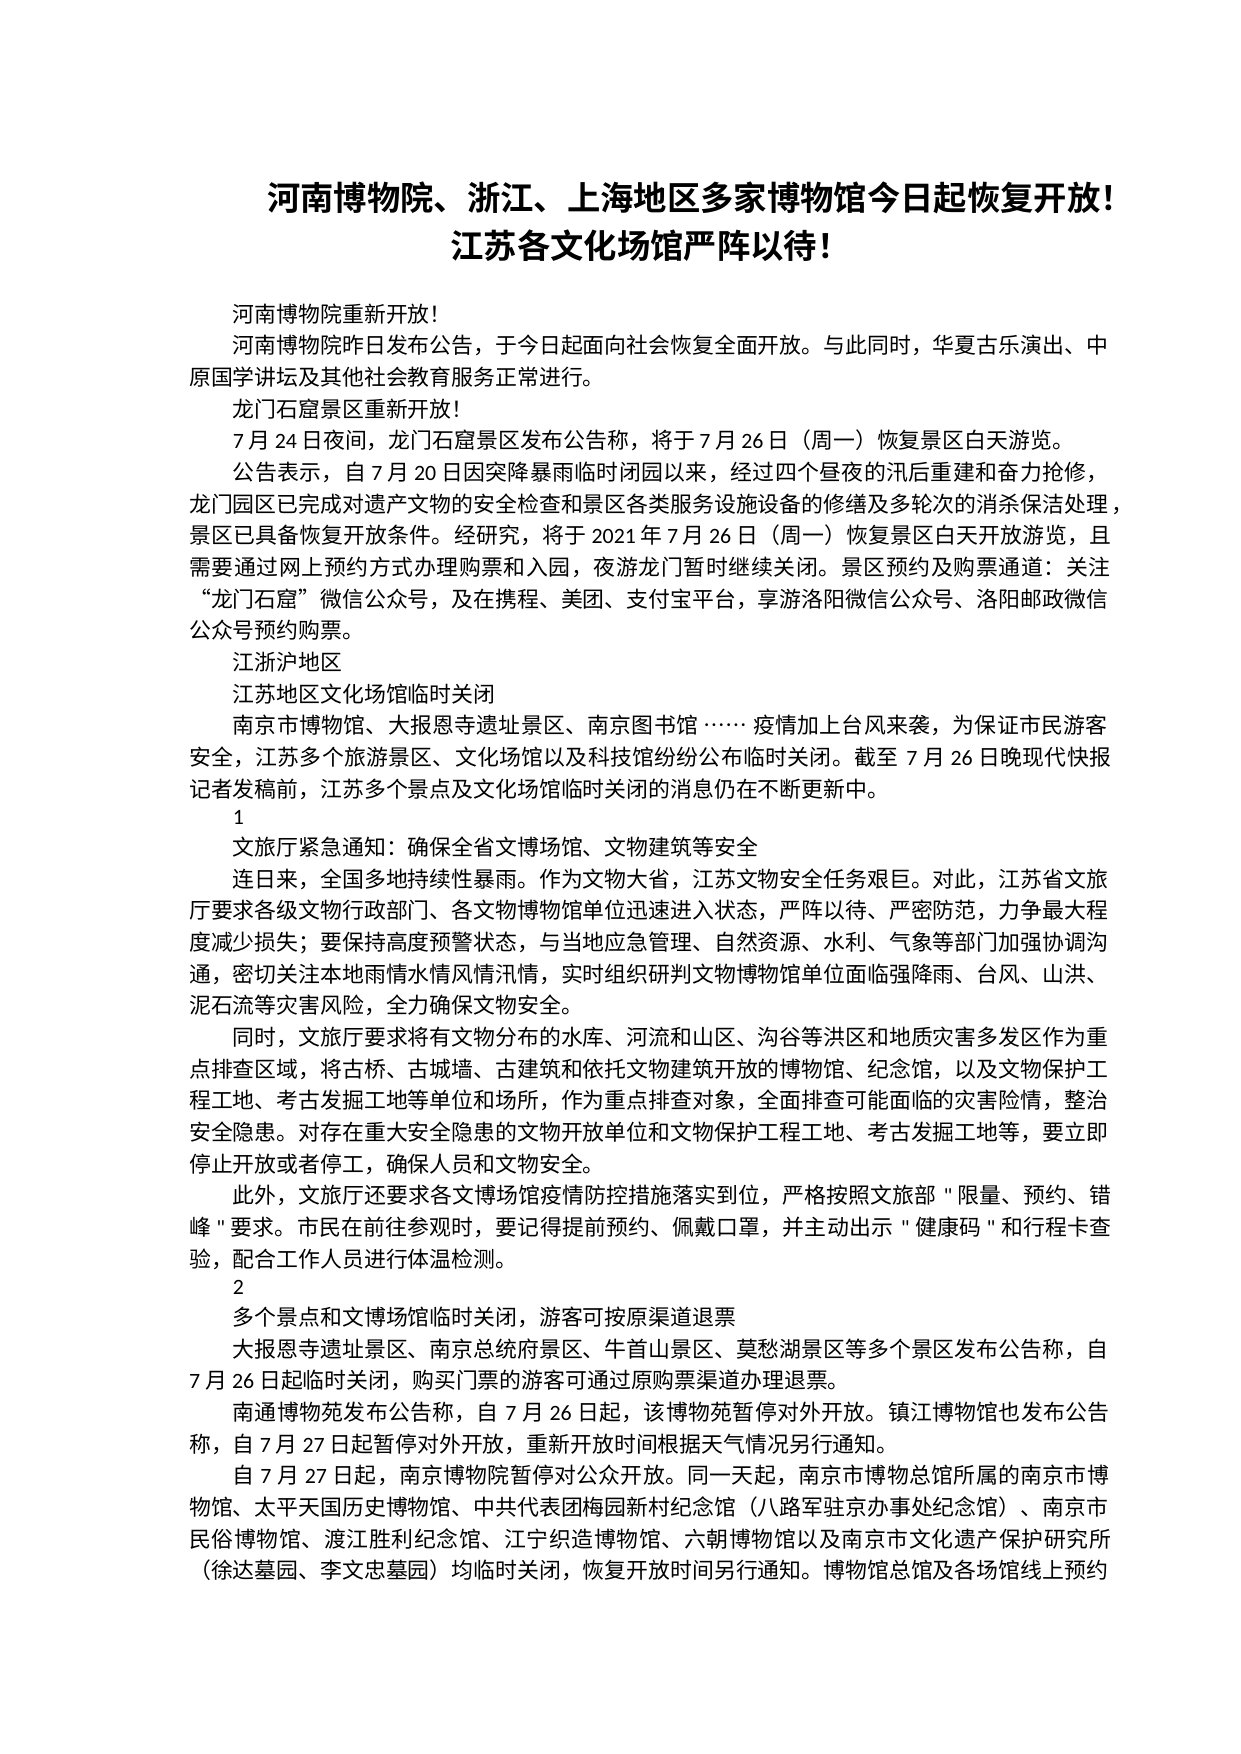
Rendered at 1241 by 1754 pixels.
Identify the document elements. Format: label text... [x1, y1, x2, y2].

text 南通博物苑发布公告称，自 7 月 26 日起，该博物苑暂停对外开放。镇江博物馆也发布公告称，自 7 月 27 日起暂停对外开放，重新开放时间根据天气情况另行通知。 [189, 1395, 1111, 1458]
text 大报恩寺遗址景区、南京总统府景区、牛首山景区、莫愁湖景区等多个景区发布公告称，自 7 月 26 日起临时关闭，购买门票的游客可通过原购票渠道办理退票。 [189, 1332, 1111, 1395]
text 河南博物院昨日发布公告，于今日起面向社会恢复全面开放。与此同时，华夏古乐演出、中原国学讲坛及其他社会教育服务正常进行。 [189, 328, 1111, 392]
text 江苏地区文化场馆临时关闭 [189, 677, 1111, 708]
text 公告表示，自7月20日因突降暴雨临时闭园以来，经过四个昼夜的汛后重建和奋力抢修，龙门园区已完成对遗产文物的安全检查和景区各类服务设施设备的修缮及多轮次的消杀保洁处理，景区已具备恢复开放条件。经研究，将于2021年7月26日（周一）恢复景区白天开放游览，且需要通过网上预约方式办理购票和入园，夜游龙门暂时继续关闭。景区预约及购票通道：关注“龙门石窟”微信公众号，及在携程、美团、支付宝平台，享游洛阳微信公众号、洛阳邮政微信公众号预约购票。 [189, 455, 1111, 645]
text 1 [189, 803, 1111, 830]
text 同时，文旅厅要求将有文物分布的水库、河流和山区、沟谷等洪区和地质灾害多发区作为重点排查区域，将古桥、古城墙、古建筑和依托文物建筑开放的博物馆、纪念馆，以及文物保护工程工地、考古发掘工地等单位和场所，作为重点排查对象，全面排查可能面临的灾害险情，整治安全隐患。对存在重大安全隐患的文物开放单位和文物保护工程工地、考古发掘工地等，要立即停止开放或者停工，确保人员和文物安全。 [189, 1020, 1111, 1178]
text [189, 1458, 1111, 1585]
text 龙门石窟景区重新开放！ [189, 392, 1111, 423]
text 此外，文旅厅还要求各文博场馆疫情防控措施落实到位，严格按照文旅部 " 限量、预约、错峰 " 要求。市民在前往参观时，要记得提前预约、佩戴口罩，并主动出示 " 健康码 " 和行程卡查验，配合工作人员进行体温检测。 [189, 1178, 1111, 1273]
text 河南博物院重新开放！ [189, 297, 1111, 328]
text 多个景点和文博场馆临时关闭，游客可按原渠道退票 [189, 1300, 1111, 1332]
text 文旅厅紧急通知：确保全省文博场馆、文物建筑等安全 [189, 830, 1111, 862]
text 2 [189, 1273, 1111, 1300]
text 7月24日夜间，龙门石窟景区发布公告称，将于7月26日（周一）恢复景区白天游览。 [189, 423, 1111, 455]
text 江浙沪地区 [189, 645, 1111, 677]
subtitle 河南博物院、浙江、上海地区多家博物馆今日起恢复开放！江苏各文化场馆严阵以待！ [189, 171, 1111, 268]
text 连日来，全国多地持续性暴雨。作为文物大省，江苏文物安全任务艰巨。对此，江苏省文旅厅要求各级文物行政部门、各文物博物馆单位迅速进入状态，严阵以待、严密防范，力争最大程度减少损失；要保持高度预警状态，与当地应急管理、自然资源、水利、气象等部门加强协调沟通，密切关注本地雨情水情风情汛情，实时组织研判文物博物馆单位面临强降雨、台风、山洪、泥石流等灾害风险，全力确保文物安全。 [189, 862, 1111, 1020]
text 南京市博物馆、大报恩寺遗址景区、南京图书馆 …… 疫情加上台风来袭，为保证市民游客安全，江苏多个旅游景区、文化场馆以及科技馆纷纷公布临时关闭。截至 7 月 26 日晚现代快报记者发稿前，江苏多个景点及文化场馆临时关闭的消息仍在不断更新中。 [189, 708, 1111, 803]
